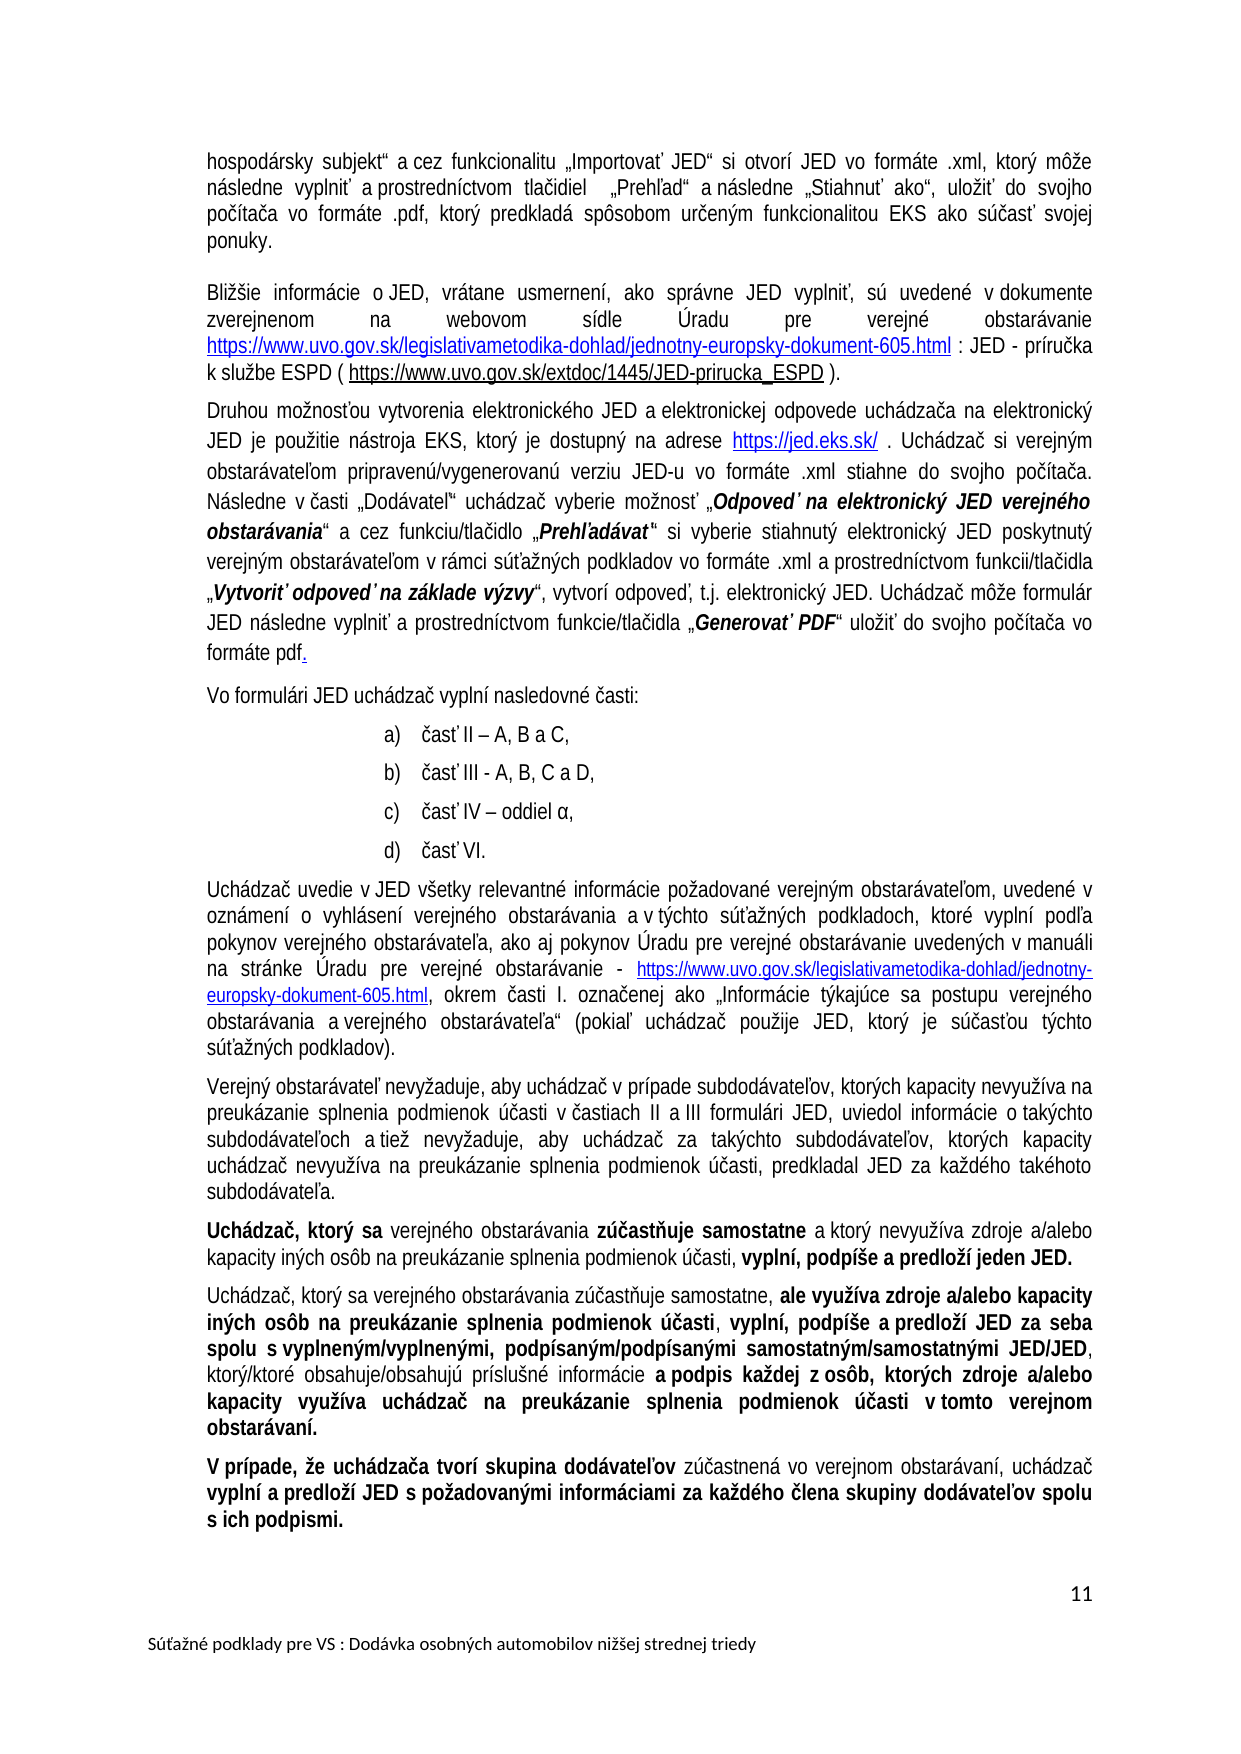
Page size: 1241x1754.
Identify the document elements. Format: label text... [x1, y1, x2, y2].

text Verejný obstarávateľ nevyžaduje, aby uchádzač v prípade subdodávateľov, ktorých kapacity nevyužíva na preukázanie splnenia podmienok účasti v častiach II a III formulári JED, uviedol informácie o takýchto subdodávateľoch a tiež nevyžaduje, aby uchádzač za takýchto subdodávateľov, ktorých kapacity uchádzač nevyužíva na preukázanie splnenia podmienok účasti, predkladal JED za každého takéhoto subdodávateľa. [207, 1073, 1093, 1205]
text V prípade, že uchádzača tvorí skupina dodávateľov zúčastnená vo verejnom obstarávaní, uchádzač vyplní a predloží JED s požadovanými informáciami za každého člena skupiny dodávateľov spolu s ich podpismi. [207, 1453, 1093, 1532]
list časť III - A, B, C a D, [384, 759, 1093, 786]
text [207, 148, 1093, 253]
text Druhou možnosťou vytvorenia elektronického JED a elektronickej odpovede uchádzača na elektronický JED je použitie nástroja EKS, ktorý je dostupný na adrese https://jed.eks.sk/ . Uchádzač si verejným obstarávateľom pripravenú/vygenerovanú verziu JED-u vo formáte .xml stiahne do svojho počítača. Následne v časti „Dodávateľ“ uchádzač vyberie možnosť „Odpoveď na elektronický JED verejného obstarávania“ a cez funkciu/tlačidlo „Prehľadávať“ si vyberie stiahnutý elektronický JED poskytnutý verejným obstarávateľom v rámci súťažných podkladov vo formáte .xml a prostredníctvom funkcii/tlačidla „Vytvoriť odpoveď na základe výzvy“, vytvorí odpoveď, t.j. elektronický JED. Uchádzač môže formulár JED následne vyplniť a prostredníctvom funkcie/tlačidla „Generovať PDF“ uložiť do svojho počítača vo formáte pdf. [207, 397, 1093, 665]
text Bližšie informácie o JED, vrátane usmernení, ako správne JED vyplniť, sú uvedené v dokumente zverejnenom na webovom sídle Úradu pre verejné obstarávanie https://www.uvo.gov.sk/legislativametodika-dohlad/jednotny-europsky-dokument-605.html : JED - príručka k službe ESPD ( https://www.uvo.gov.sk/extdoc/1445/JED-prirucka_ESPD ). [207, 279, 1093, 385]
text Uchádzač, ktorý sa verejného obstarávania zúčastňuje samostatne, ale využíva zdroje a/alebo kapacity iných osôb na preukázanie splnenia podmienok účasti, vyplní, podpíše a predloží JED za seba spolu s vyplneným/vyplnenými, podpísaným/podpísanými samostatným/samostatnými JED/JED, ktorý/ktoré obsahuje/obsahujú príslušné informácie a podpis každej z osôb, ktorých zdroje a/alebo kapacity využíva uchádzač na preukázanie splnenia podmienok účasti v tomto verejnom obstarávaní. [207, 1282, 1093, 1441]
text Vo formulári JED uchádzač vyplní nasledovné časti: [207, 682, 1093, 708]
list časť IV – oddiel α, [384, 798, 1093, 824]
text Uchádzač uvedie v JED všetky relevantné informácie požadované verejným obstarávateľom, uvedené v oznámení o vyhlásení verejného obstarávania a v týchto súťažných podkladoch, ktoré vyplní podľa pokynov verejného obstarávateľa, ako aj pokynov Úradu pre verejné obstarávanie uvedených v manuáli na stránke Úradu pre verejné obstarávanie - https://www.uvo.gov.sk/legislativametodika-dohlad/jednotny-europsky-dokument-605.html, okrem časti I. označenej ako „Informácie týkajúce sa postupu verejného obstarávania a verejného obstarávateľa“ (pokiaľ uchádzač použije JED, ktorý je súčasťou týchto súťažných podkladov). [207, 876, 1093, 1060]
list časť VI. [384, 837, 1093, 863]
list časť II – A, B a C, [384, 721, 1093, 747]
text Uchádzač, ktorý sa verejného obstarávania zúčastňuje samostatne a ktorý nevyužíva zdroje a/alebo kapacity iných osôb na preukázanie splnenia podmienok účasti, vyplní, podpíše a predloží jeden JED. [207, 1217, 1093, 1270]
